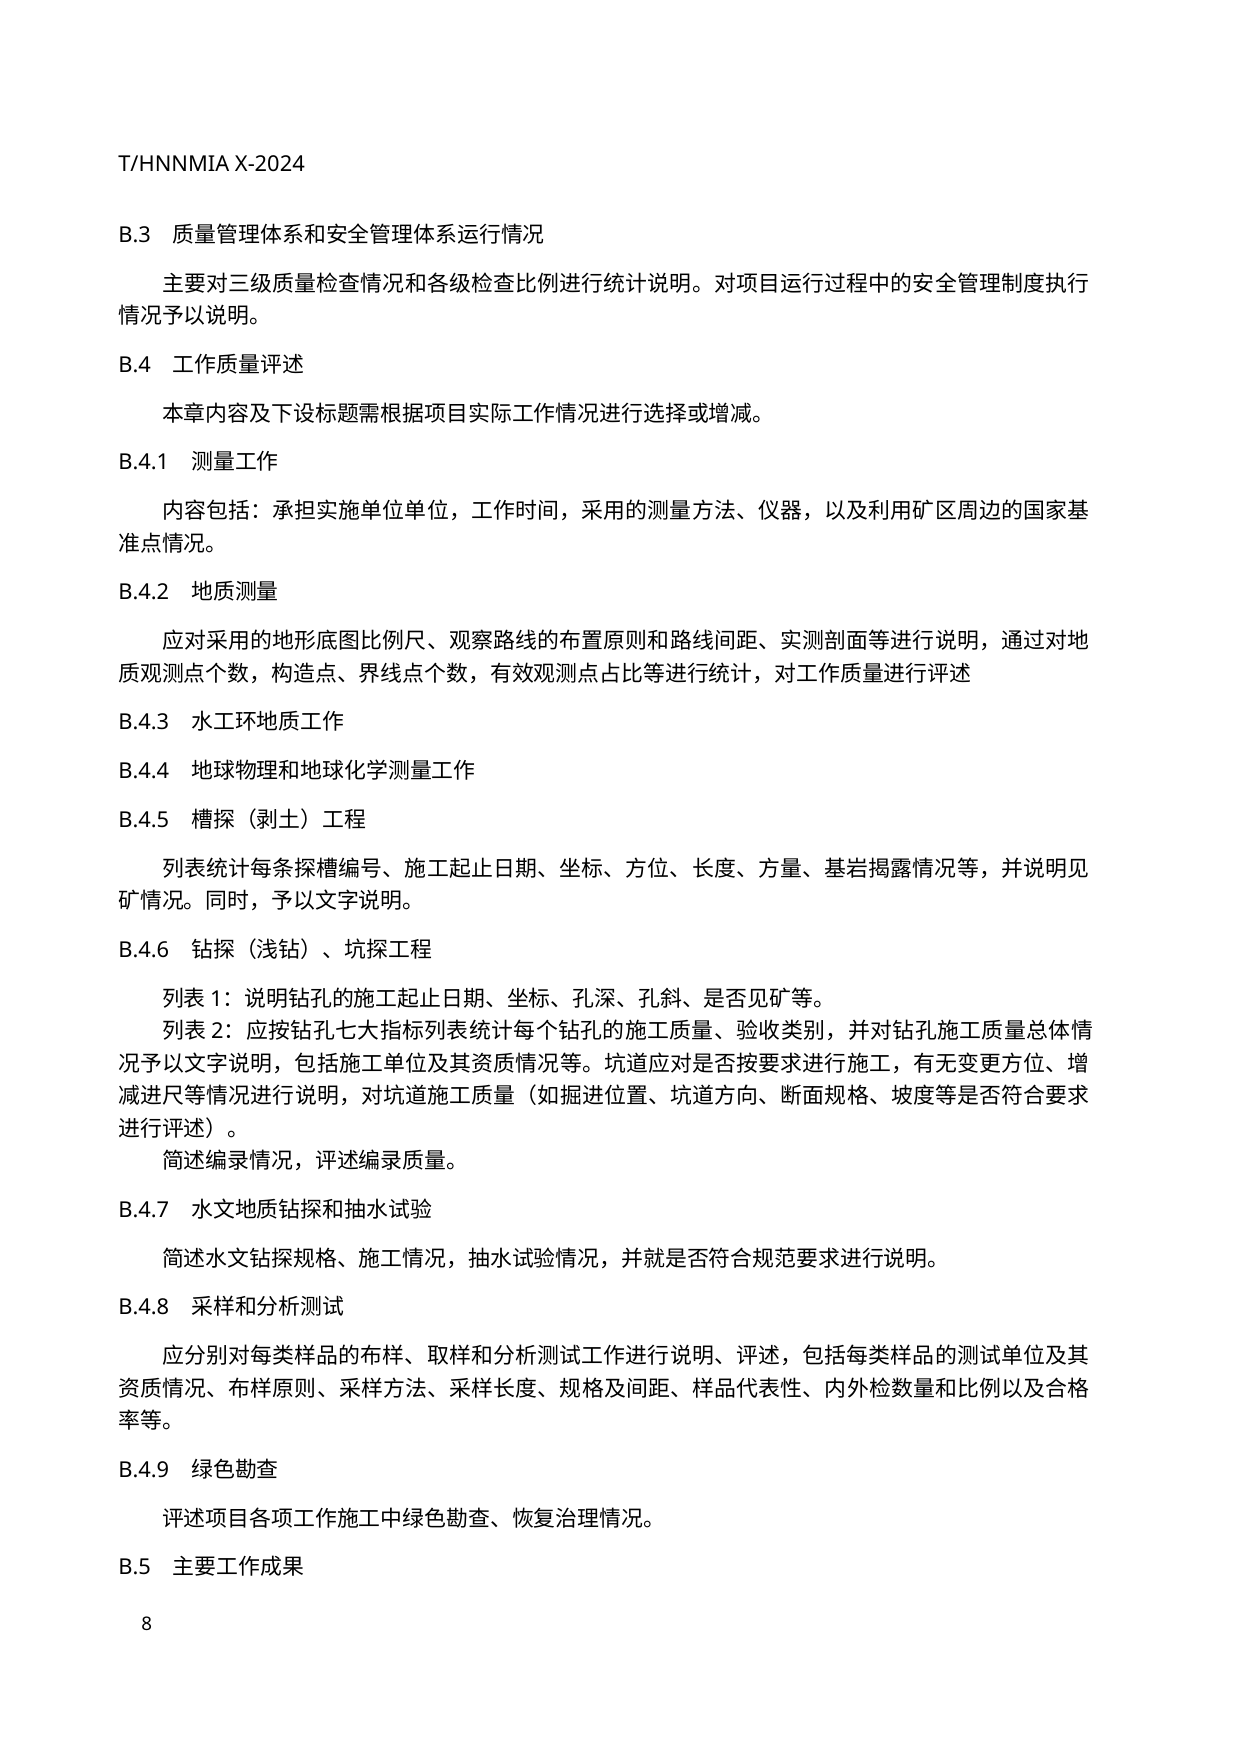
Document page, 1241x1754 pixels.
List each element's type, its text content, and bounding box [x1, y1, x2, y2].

text 评述项目各项工作施工中绿色勘查、恢复治理情况。 [118, 1500, 1093, 1533]
list B.4.4 地球物理和地球化学测量工作 [118, 753, 1093, 785]
list B.3 质量管理体系和安全管理体系运行情况 [118, 217, 1093, 249]
text 列表统计每条探槽编号、施工起止日期、坐标、方位、长度、方量、基岩揭露情况等，并说明见矿情况。同时，予以文字说明。 [118, 850, 1093, 915]
text 本章内容及下设标题需根据项目实际工作情况进行选择或增减。 [118, 395, 1093, 428]
list B.5 主要工作成果 [118, 1549, 1093, 1582]
list B.4.2 地质测量 [118, 574, 1093, 607]
list B.4.7 水文地质钻探和抽水试验 [118, 1192, 1093, 1224]
list B.4.1 测量工作 [118, 444, 1093, 477]
list B.4 工作质量评述 [118, 347, 1093, 379]
text 简述水文钻探规格、施工情况，抽水试验情况，并就是否符合规范要求进行说明。 [118, 1240, 1093, 1273]
text 主要对三级质量检查情况和各级检查比例进行统计说明。对项目运行过程中的安全管理制度执行情况予以说明。 [118, 265, 1093, 330]
text 列表1：说明钻孔的施工起止日期、坐标、孔深、孔斜、是否见矿等。 [118, 980, 1093, 1013]
text 简述编录情况，评述编录质量。 [118, 1143, 1093, 1175]
list B.4.8 采样和分析测试 [118, 1289, 1093, 1322]
text 应分别对每类样品的布样、取样和分析测试工作进行说明、评述，包括每类样品的测试单位及其资质情况、布样原则、采样方法、采样长度、规格及间距、样品代表性、内外检数量和比例以及合格率等。 [118, 1338, 1093, 1435]
list B.4.9 绿色勘查 [118, 1452, 1093, 1484]
text 应对采用的地形底图比例尺、观察路线的布置原则和路线间距、实测剖面等进行说明，通过对地质观测点个数，构造点、界线点个数，有效观测点占比等进行统计，对工作质量进行评述 [118, 623, 1093, 688]
list B.4.3 水工环地质工作 [118, 704, 1093, 737]
list B.4.6 钻探（浅钻）、坑探工程 [118, 932, 1093, 964]
text 内容包括：承担实施单位单位，工作时间，采用的测量方法、仪器，以及利用矿区周边的国家基准点情况。 [118, 493, 1093, 558]
list B.4.5 槽探（剥土）工程 [118, 802, 1093, 834]
text 列表2：应按钻孔七大指标列表统计每个钻孔的施工质量、验收类别，并对钻孔施工质量总体情况予以文字说明，包括施工单位及其资质情况等。坑道应对是否按要求进行施工，有无变更方位、增减进尺等情况进行说明，对坑道施工质量（如掘进位置、坑道方向、断面规格、坡度等是否符合要求进行评述）。 [118, 1013, 1093, 1143]
